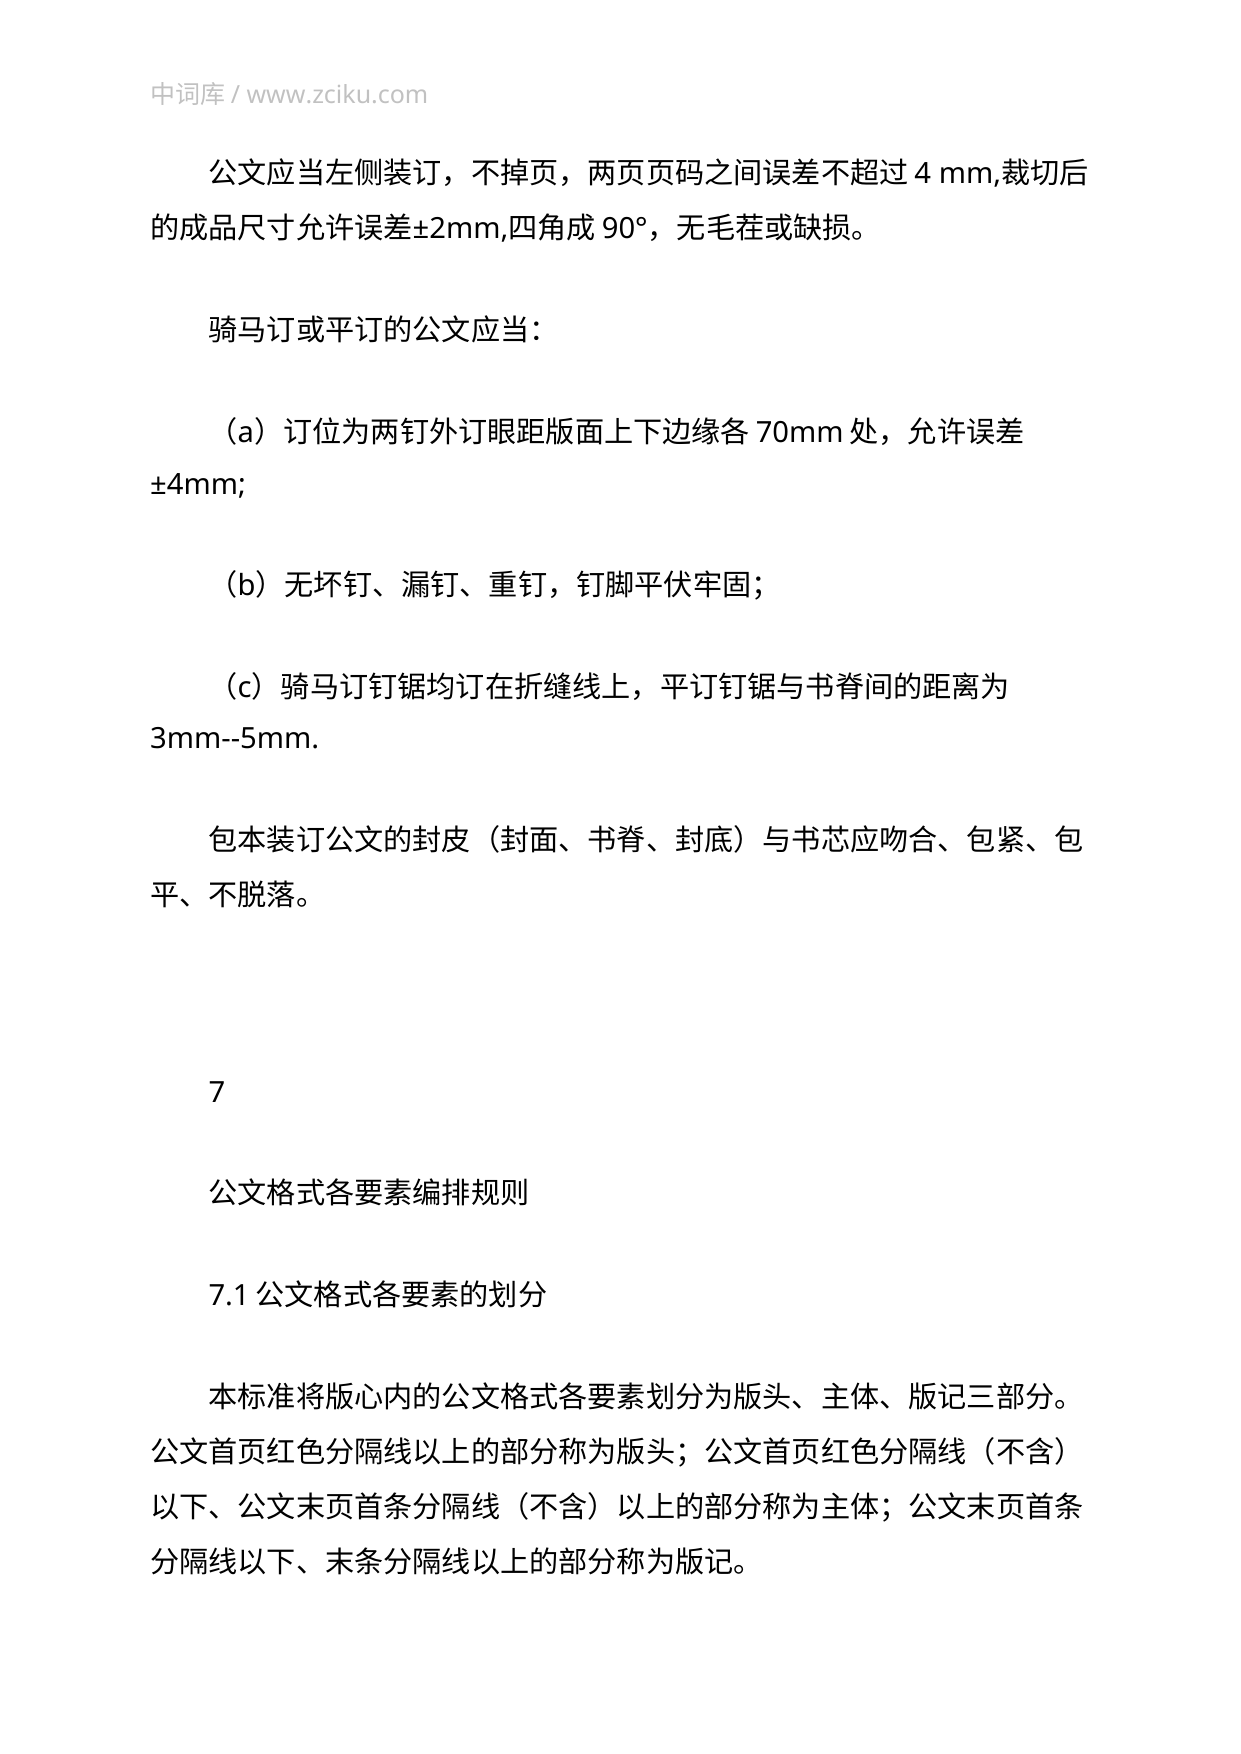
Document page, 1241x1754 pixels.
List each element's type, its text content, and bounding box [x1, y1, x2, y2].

text 公文应当左侧装订，不掉页，两页页码之间误差不超过4 mm,裁切后的成品尺寸允许误差±2mm,四角成90°，无毛茬或缺损。 [150, 150, 1090, 247]
text 骑马订或平订的公文应当： [150, 307, 1090, 349]
text 公文格式各要素编排规则 [150, 1170, 1090, 1212]
text （c）骑马订钉锯均订在折缝线上，平订钉锯与书脊间的距离为3mm--5mm. [150, 663, 1090, 757]
text （b）无坏钉、漏钉、重钉，钉脚平伏牢固； [150, 561, 1090, 604]
text 7 [150, 1071, 1090, 1111]
text （a）订位为两钉外订眼距版面上下边缘各70mm处，允许误差±4mm; [150, 409, 1090, 503]
text 包本装订公文的封皮（封面、书脊、封底）与书芯应吻合、包紧、包平、不脱落。 [150, 816, 1090, 913]
text 7.1公文格式各要素的划分 [150, 1271, 1090, 1314]
text 本标准将版心内的公文格式各要素划分为版头、主体、版记三部分。公文首页红色分隔线以上的部分称为版头；公文首页红色分隔线（不含）以下、公文末页首条分隔线（不含）以上的部分称为主体；公文末页首条分隔线以下、末条分隔线以上的部分称为版记。 [150, 1373, 1090, 1580]
